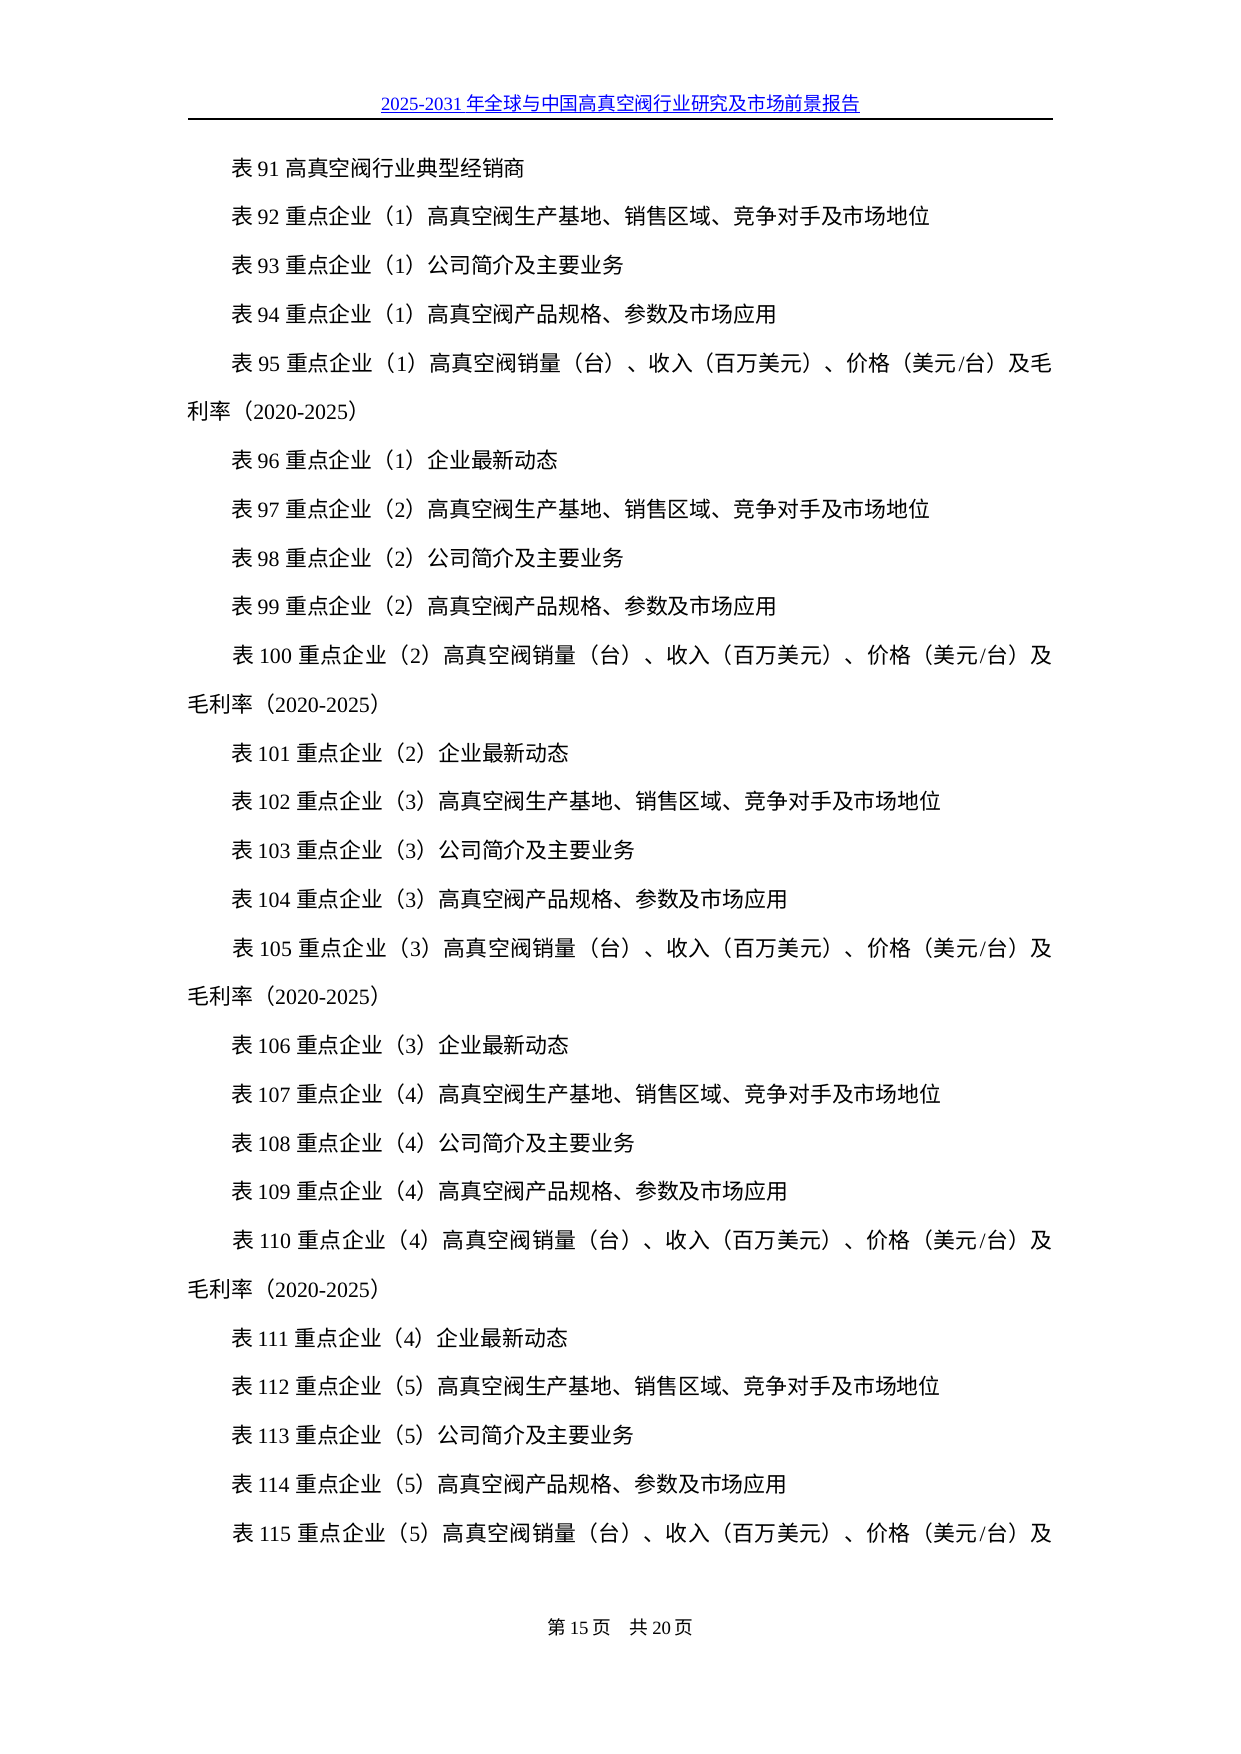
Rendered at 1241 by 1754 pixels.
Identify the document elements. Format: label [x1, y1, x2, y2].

text [187, 150, 1053, 1548]
